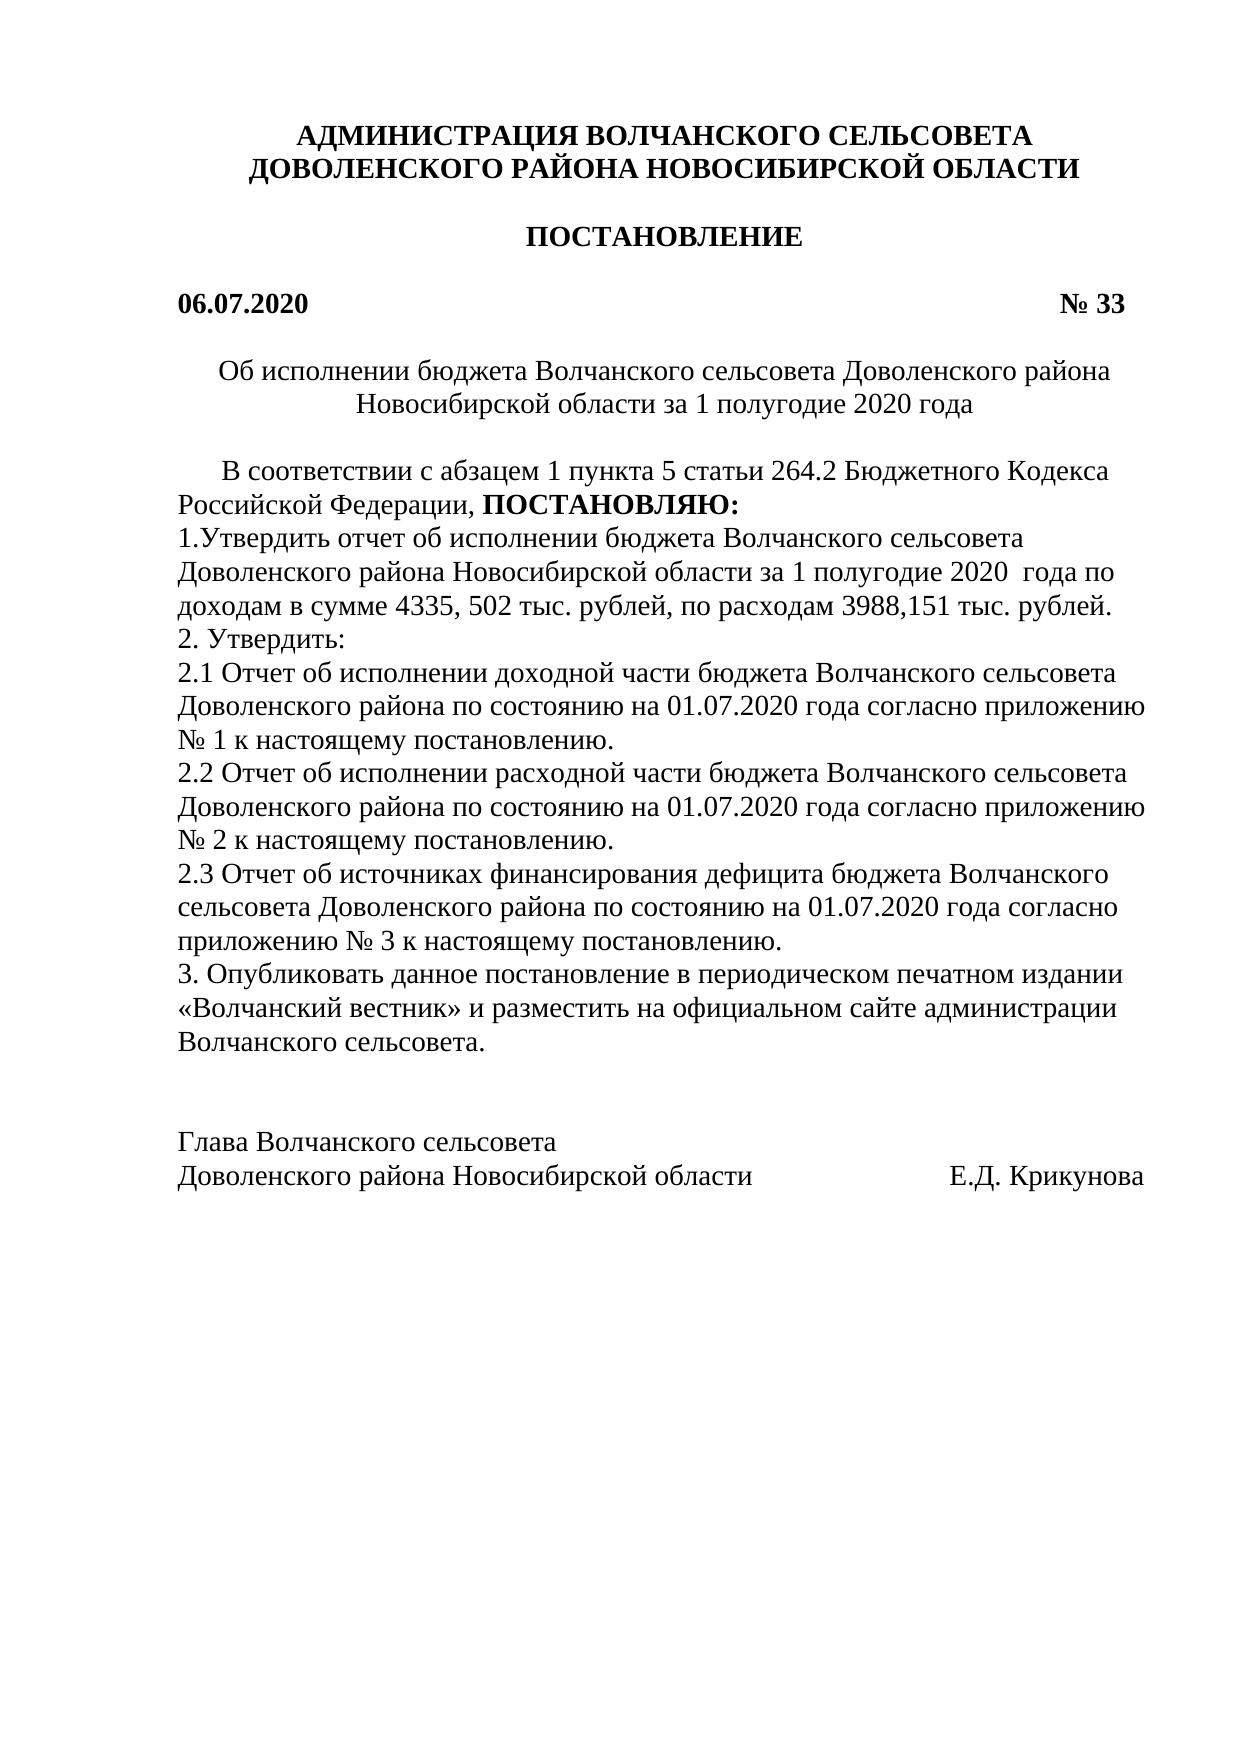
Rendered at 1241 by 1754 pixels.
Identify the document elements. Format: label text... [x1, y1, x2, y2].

text Об исполнении бюджета Волчанского сельсовета Доволенского района Новосибирской области за 1 полугодие 2020 года [177, 353, 1152, 420]
text 2.1 Отчет об исполнении доходной части бюджета Волчанского сельсовета Доволенского района по состоянию на 01.07.2020 года согласно приложению № 1 к настоящему постановлению. [177, 655, 1152, 755]
text ДОВОЛЕНСКОГО РАЙОНА НОВОСИБИРСКОЙ ОБЛАСТИ [177, 152, 1152, 185]
text В соответствии с абзацем 1 пункта 5 статьи 264.2 Бюджетного Кодекса Российской Федерации, ПОСТАНОВЛЯЮ: [177, 453, 1152, 521]
text 06.07.2020 № 33 [177, 286, 1152, 319]
text 2.2 Отчет об исполнении расходной части бюджета Волчанского сельсовета Доволенского района по состоянию на 01.07.2020 года согласно приложению № 2 к настоящему постановлению. [177, 755, 1152, 856]
text ПОСТАНОВЛЕНИЕ [177, 219, 1152, 252]
text 3. Опубликовать данное постановление в периодическом печатном издании «Волчанский вестник» и разместить на официальном сайте администрации Волчанского сельсовета. [177, 957, 1152, 1057]
text Доволенского района Новосибирской области Е.Д. Крикунова [177, 1158, 1152, 1191]
text 2. Утвердить: [177, 621, 1152, 655]
text 2.3 Отчет об источниках финансирования дефицита бюджета Волчанского сельсовета Доволенского района по состоянию на 01.07.2020 года согласно приложению № 3 к настоящему постановлению. [177, 856, 1152, 957]
text АДМИНИСТРАЦИЯ ВОЛЧАНСКОГО СЕЛЬСОВЕТА [177, 118, 1152, 152]
text Глава Волчанского сельсовета [177, 1124, 1152, 1158]
text 1.Утвердить отчет об исполнении бюджета Волчанского сельсовета Доволенского района Новосибирской области за 1 полугодие 2020 года по доходам в сумме 4335, 502 тыс. рублей, по расходам 3988,151 тыс. рублей. [177, 521, 1152, 621]
